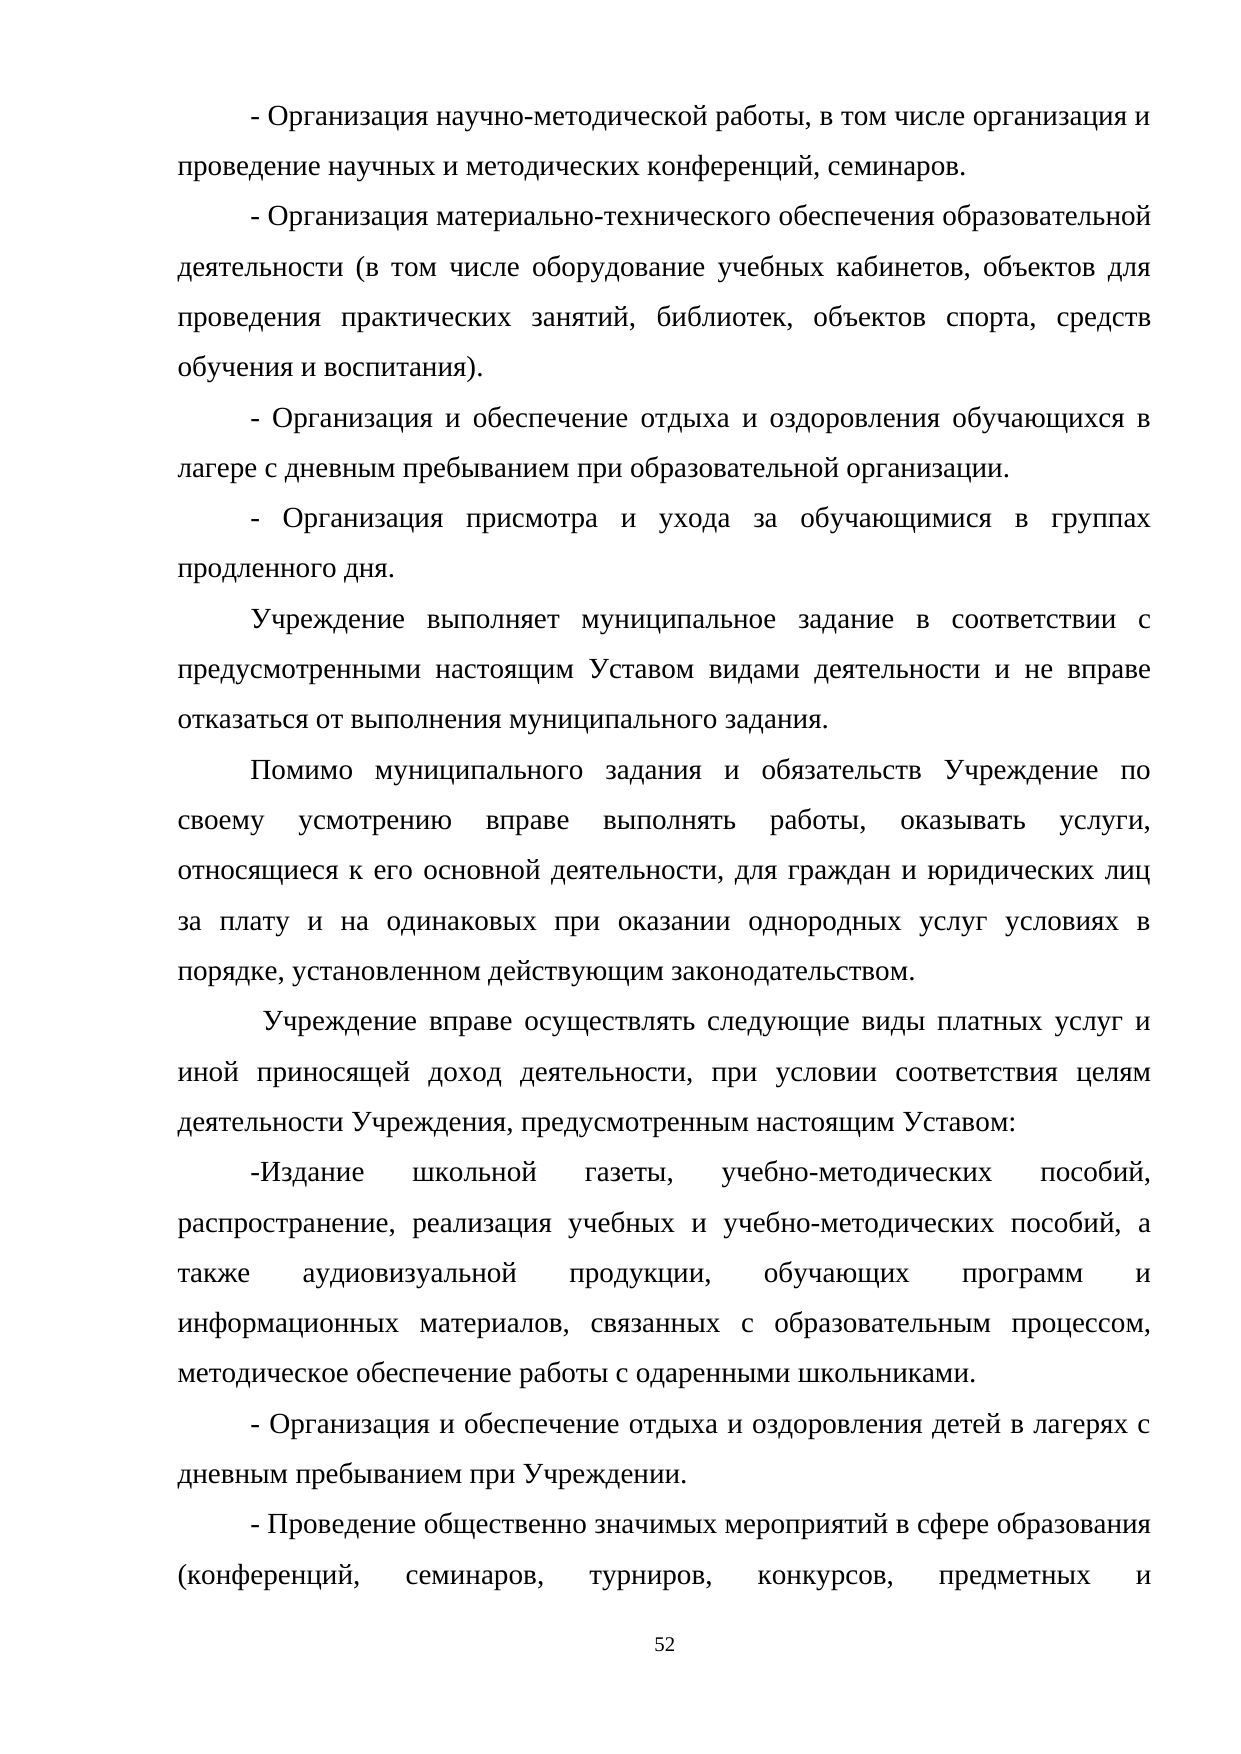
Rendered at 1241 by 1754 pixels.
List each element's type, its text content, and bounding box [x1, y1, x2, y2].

text -Издание школьной газеты, учебно-методических пособий, распространение, реализация учебных и учебно-методических пособий, а также аудиовизуальной продукции, обучающих программ и информационных материалов, связанных с образовательным процессом, методическое обеспечение работы с одаренными школьниками. [177, 1154, 1152, 1389]
text - Организация материально-технического обеспечения образовательной деятельности (в том числе оборудование учебных кабинетов, объектов для проведения практических занятий, библиотек, объектов спорта, средств обучения и воспитания). [177, 198, 1152, 383]
text Учреждение выполняет муниципальное задание в соответствии с предусмотренными настоящим Уставом видами деятельности и не вправе отказаться от выполнения муниципального задания. [177, 601, 1152, 735]
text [177, 1507, 1152, 1590]
text - Организация и обеспечение отдыха и оздоровления обучающихся в лагере с дневным пребыванием при образовательной организации. [177, 400, 1152, 483]
text Учреждение вправе осуществлять следующие виды платных услуг и иной приносящей доход деятельности, при условии соответствия целям деятельности Учреждения, предусмотренным настоящим Уставом: [177, 1003, 1152, 1138]
text - Организация научно-методической работы, в том числе организация и проведение научных и методических конференций, семинаров. [177, 98, 1152, 182]
text Помимо муниципального задания и обязательств Учреждение по своему усмотрению вправе выполнять работы, оказывать услуги, относящиеся к его основной деятельности, для граждан и юридических лиц за плату и на одинаковых при оказании однородных услуг условиях в порядке, установленном действующим законодательством. [177, 752, 1152, 987]
text - Организация и обеспечение отдыха и оздоровления детей в лагерях с дневным пребыванием при Учреждении. [177, 1406, 1152, 1490]
text - Организация присмотра и ухода за обучающимися в группах продленного дня. [177, 500, 1152, 584]
